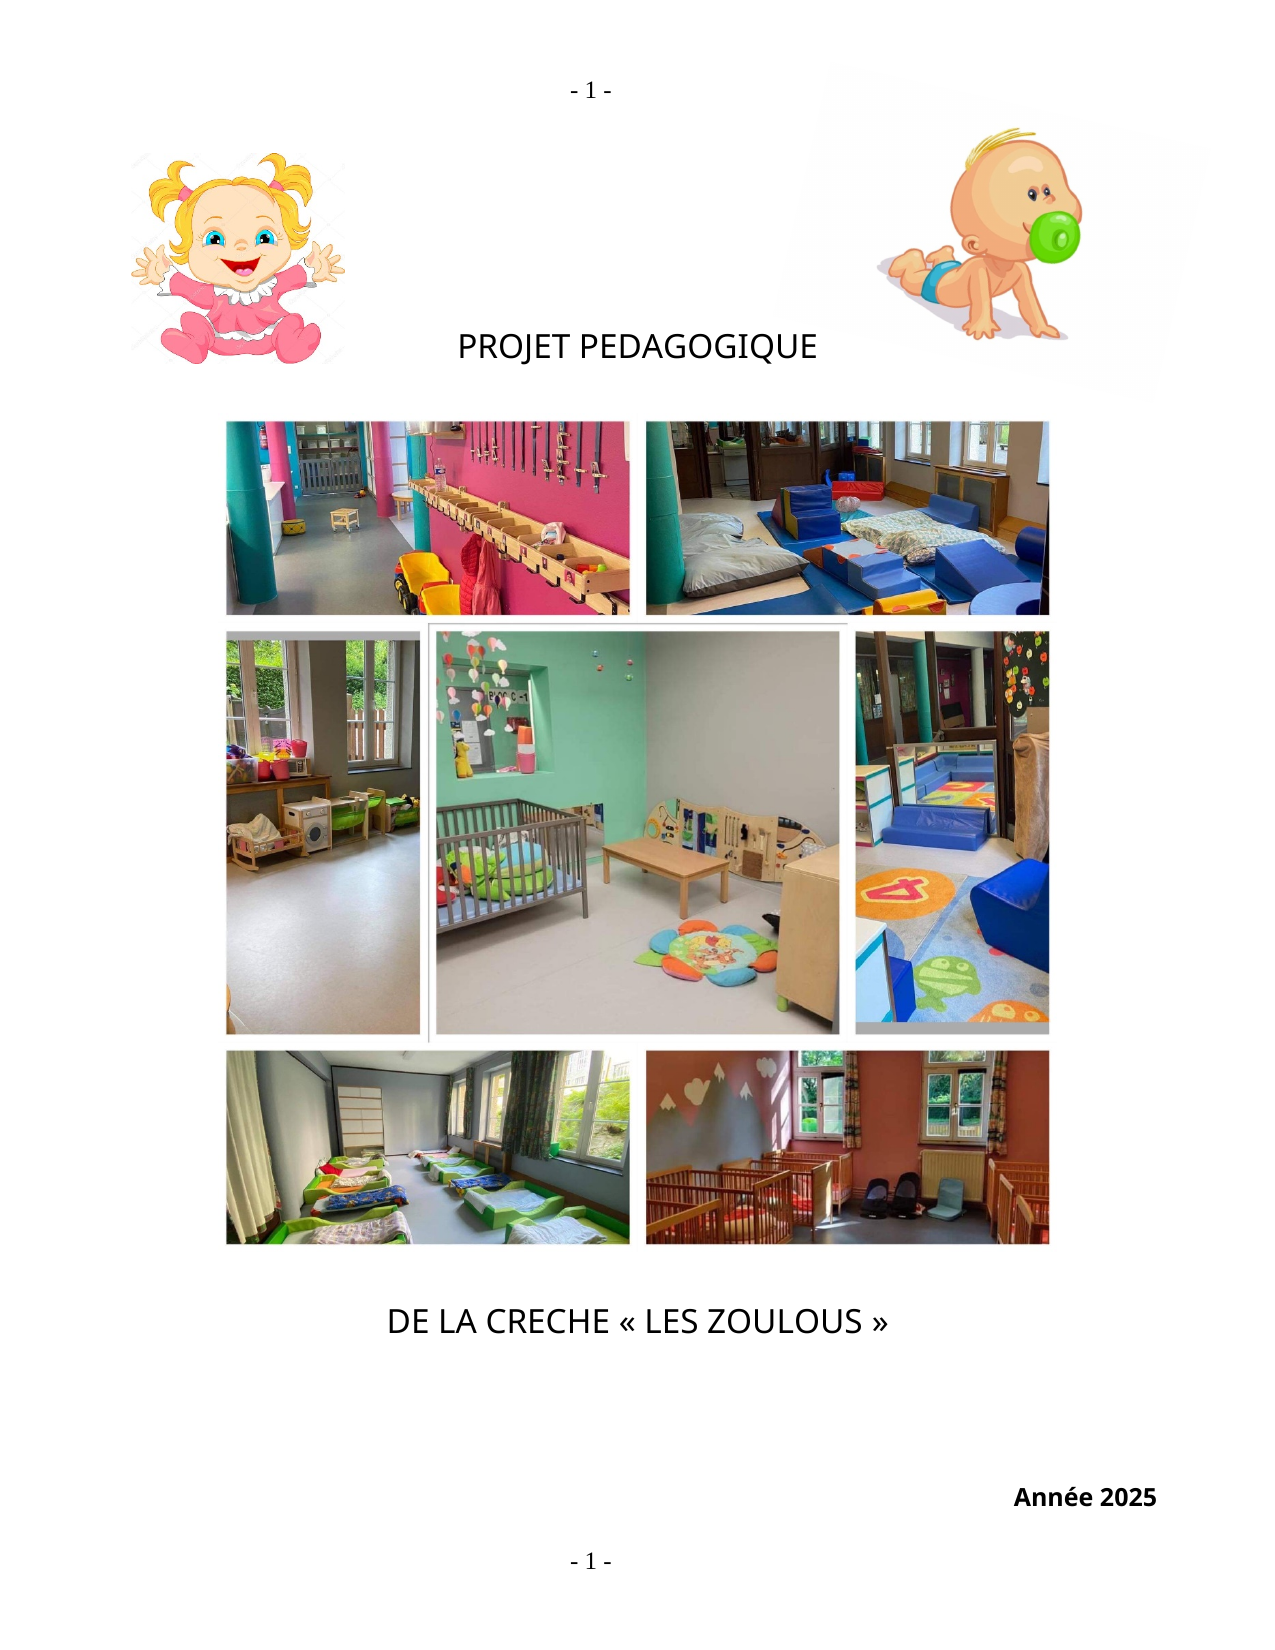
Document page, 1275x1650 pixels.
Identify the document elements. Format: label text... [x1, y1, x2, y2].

picture [218, 413, 1057, 1252]
subtitle DE LA CRECHE « LES ZOULOUS » [118, 1297, 1157, 1343]
text Année 2025 [118, 1479, 1157, 1513]
picture [131, 153, 345, 364]
subtitle PROJET PEDAGOGIQUE [118, 322, 995, 368]
picture [773, 62, 1210, 403]
